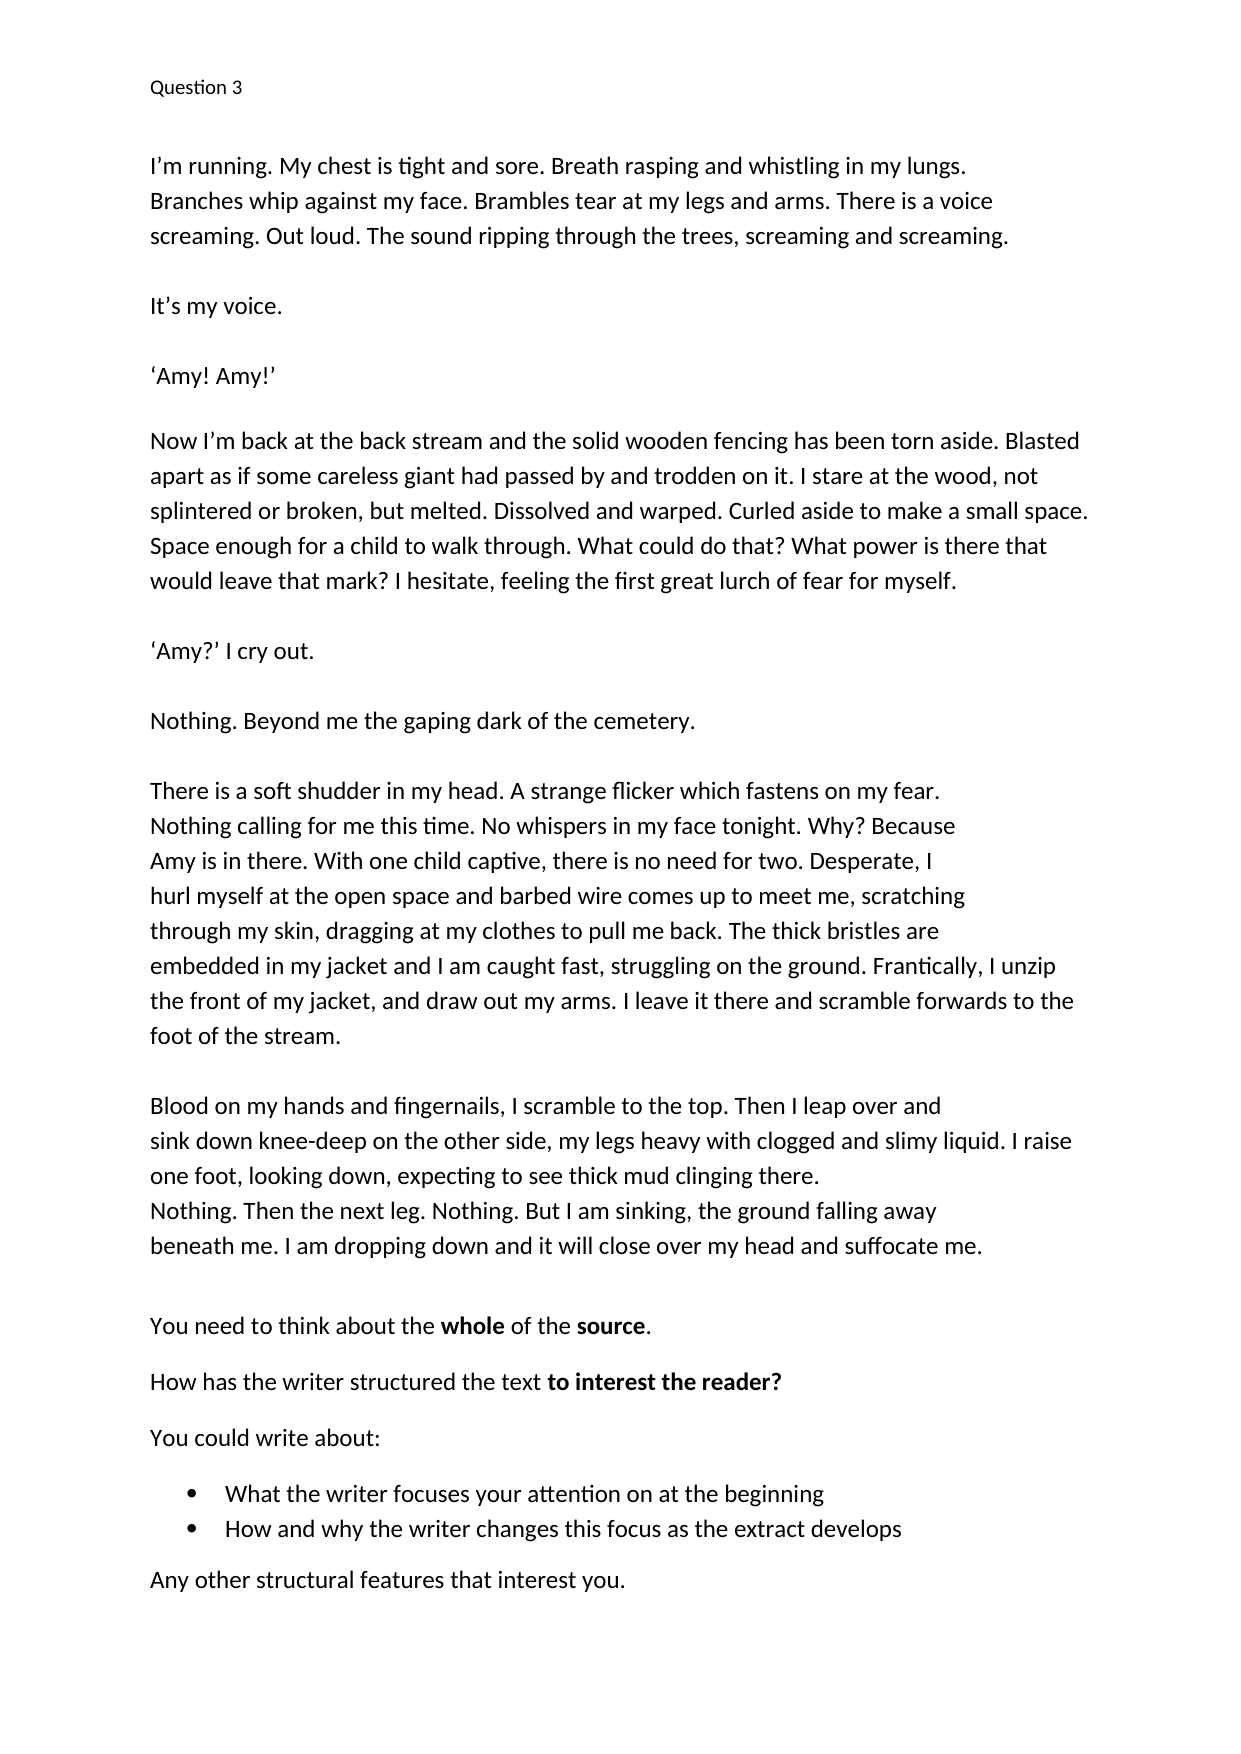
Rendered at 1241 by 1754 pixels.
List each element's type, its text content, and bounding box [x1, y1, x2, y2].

text Nothing calling for me this time. No whispers in my face tonight. Why? Because [150, 810, 1090, 840]
text Now I’m back at the back stream and the solid wooden fencing has been torn aside. Blasted apart as if some careless giant had passed by and trodden on it. I stare at the wood, not splintered or broken, but melted. Dissolved and warped. Curled aside to make a small space. Space enough for a child to walk through. What could do that? What power is there that would leave that mark? I hesitate, feeling the first great lurch of fear for myself. [150, 425, 1090, 595]
list What the writer focuses your attention on at the beginning [187, 1478, 1090, 1508]
text You need to think about the whole of the source. [150, 1310, 1090, 1341]
text Any other structural features that interest you. [150, 1564, 1090, 1595]
text ‘Amy?’ I cry out. [150, 635, 1090, 665]
text Branches whip against my face. Brambles tear at my legs and arms. There is a voice screaming. Out loud. The sound ripping through the trees, screaming and screaming. [150, 185, 1090, 251]
text I’m running. My chest is tight and sore. Breath rasping and whistling in my lungs. [150, 150, 1090, 181]
text sink down knee-deep on the other side, my legs heavy with clogged and slimy liquid. I raise one foot, looking down, expecting to see thick mud clinging there. [150, 1125, 1090, 1190]
text hurl myself at the open space and barbed wire comes up to meet me, scratching [150, 880, 1090, 910]
text There is a soft shudder in my head. A strange flicker which fastens on my fear. [150, 775, 1090, 805]
text Amy is in there. With one child captive, there is no need for two. Desperate, I [150, 845, 1090, 875]
text It’s my voice. [150, 290, 1090, 321]
text You could write about: [150, 1422, 1090, 1452]
text embedded in my jacket and I am caught fast, struggling on the ground. Frantically, I unzip the front of my jacket, and draw out my arms. I leave it there and scramble forwards to the foot of the stream. [150, 950, 1090, 1050]
text How has the writer structured the text to interest the reader? [150, 1366, 1090, 1397]
text Blood on my hands and fingernails, I scramble to the top. Then I leap over and [150, 1090, 1090, 1120]
list How and why the writer changes this focus as the extract develops [187, 1513, 1090, 1543]
text beneath me. I am dropping down and it will close over my head and suffocate me. [150, 1230, 1090, 1260]
text ‘Amy! Amy!’ [150, 360, 1090, 391]
text Nothing. Beyond me the gaping dark of the cemetery. [150, 705, 1090, 735]
text Nothing. Then the next leg. Nothing. But I am sinking, the ground falling away [150, 1195, 1090, 1225]
text through my skin, dragging at my clothes to pull me back. The thick bristles are [150, 915, 1090, 945]
